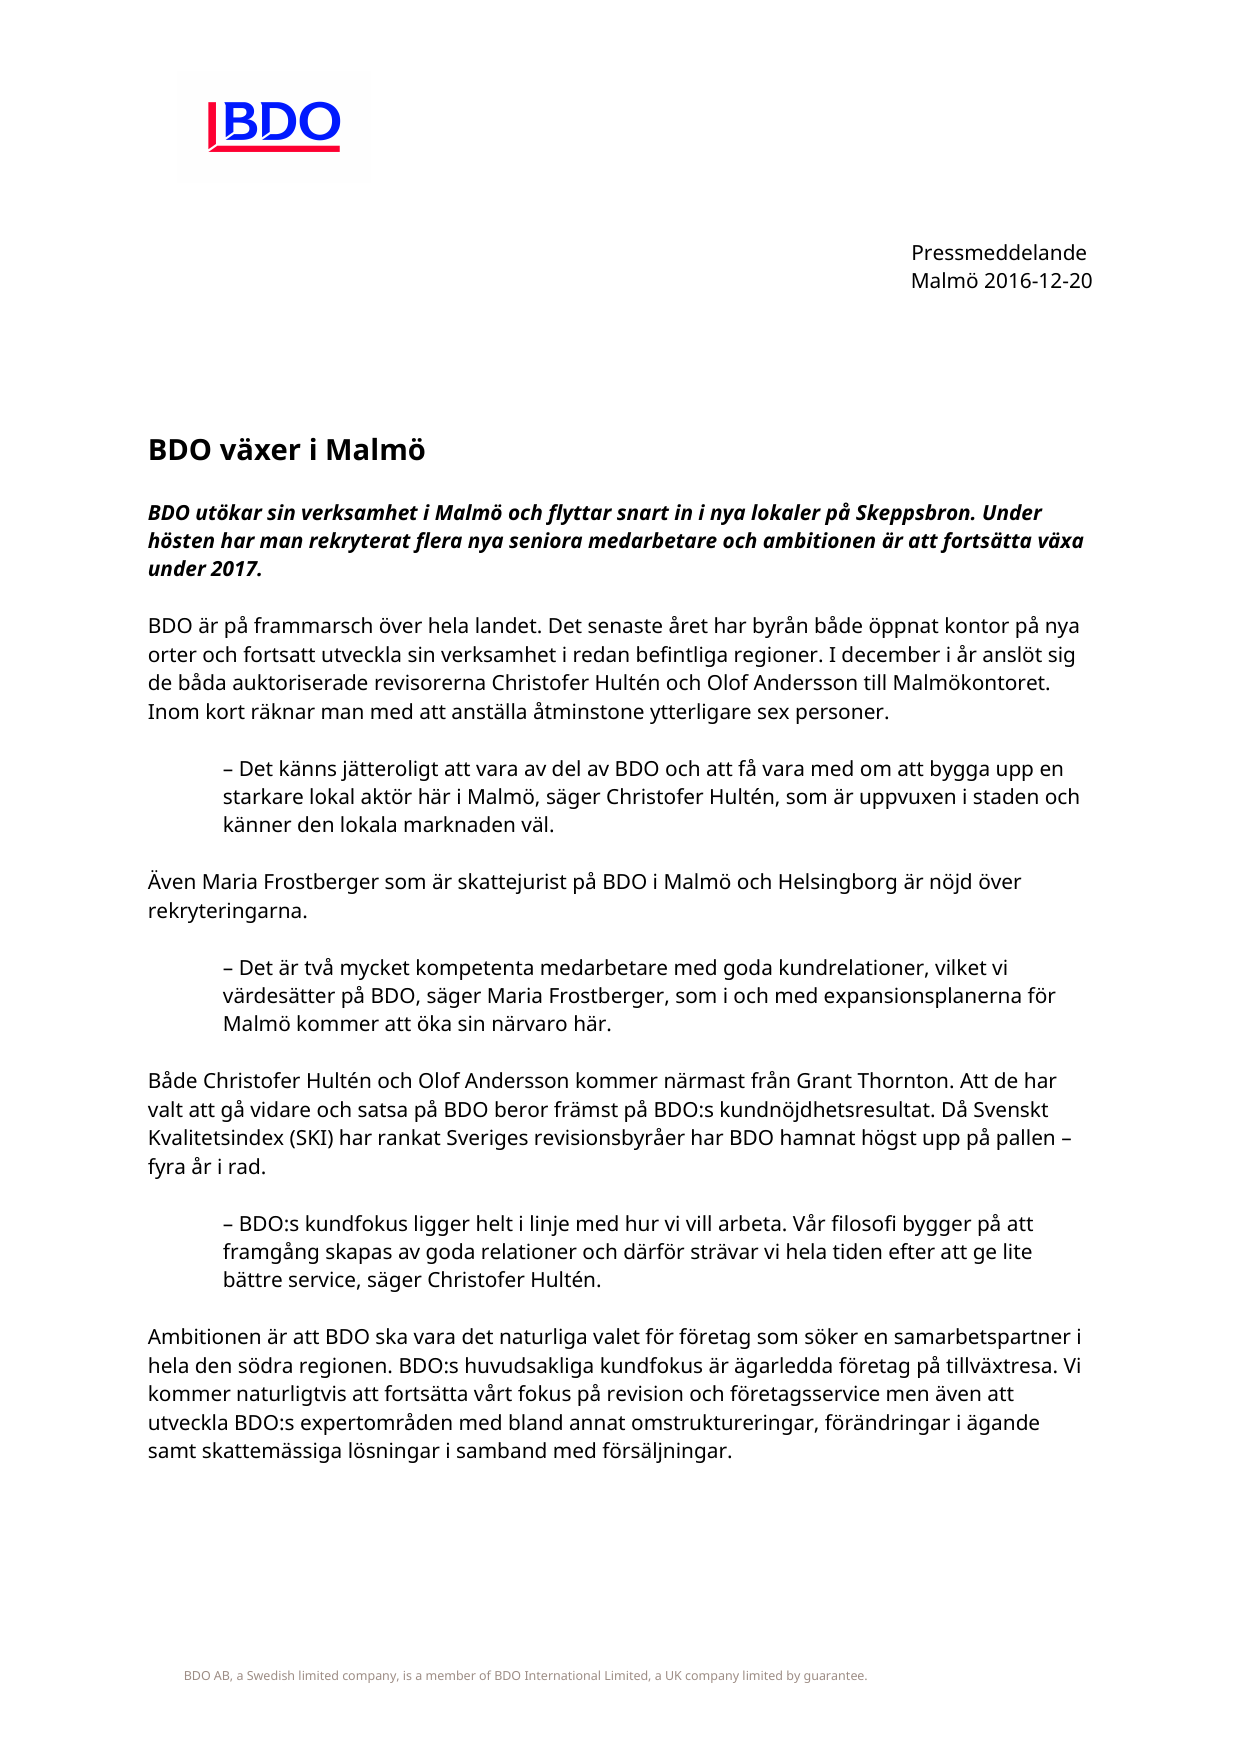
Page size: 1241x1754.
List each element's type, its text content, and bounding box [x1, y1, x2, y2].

text BDO växer i Malmö [148, 429, 1093, 469]
text Ambitionen är att BDO ska vara det naturliga valet för företag som söker en samarbetspartner i hela den södra regionen. BDO:s huvudsakliga kundfokus är ägarledda företag på tillväxtresa. Vi kommer naturligtvis att fortsätta vårt fokus på revision och företagsservice men även att utveckla BDO:s expertområden med bland annat omstruktureringar, förändringar i ägande samt skattemässiga lösningar i samband med försäljningar. [148, 1322, 1093, 1464]
list – Det känns jätteroligt att vara av del av BDO och att få vara med om att bygga upp en starkare lokal aktör här i Malmö, säger Christofer Hultén, som är uppvuxen i staden och känner den lokala marknaden väl. [223, 754, 1093, 839]
text BDO är på frammarsch över hela landet. Det senaste året har byrån både öppnat kontor på nya orter och fortsatt utveckla sin verksamhet i redan befintliga regioner. I december i år anslöt sig de båda auktoriserade revisorerna Christofer Hultén och Olof Andersson till Malmökontoret. Inom kort räknar man med att anställa åtminstone ytterligare sex personer. [148, 611, 1093, 725]
list – Det är två mycket kompetenta medarbetare med goda kundrelationer, vilket vi värdesätter på BDO, säger Maria Frostberger, som i och med expansionsplanerna för Malmö kommer att öka sin närvaro här. [223, 953, 1093, 1038]
text Både Christofer Hultén och Olof Andersson kommer närmast från Grant Thornton. Att de har valt att gå vidare och satsa på BDO beror främst på BDO:s kundnöjdhetsresultat. Då Svenskt Kvalitetsindex (SKI) har rankat Sveriges revisionsbyråer har BDO hamnat högst upp på pallen – fyra år i rad. [148, 1066, 1093, 1180]
text BDO utökar sin verksamhet i Malmö och flyttar snart in i nya lokaler på Skeppsbron. Under hösten har man rekryterat flera nya seniora medarbetare och ambitionen är att fortsätta växa under 2017. [148, 498, 1093, 583]
picture [177, 71, 371, 183]
text Även Maria Frostberger som är skattejurist på BDO i Malmö och Helsingborg är nöjd över rekryteringarna. [148, 867, 1093, 924]
text Pressmeddelande Malmö 2016-12-20 [148, 238, 1093, 295]
list – BDO:s kundfokus ligger helt i linje med hur vi vill arbeta. Vår filosofi bygger på att framgång skapas av goda relationer och därför strävar vi hela tiden efter att ge lite bättre service, säger Christofer Hultén. [223, 1209, 1093, 1294]
